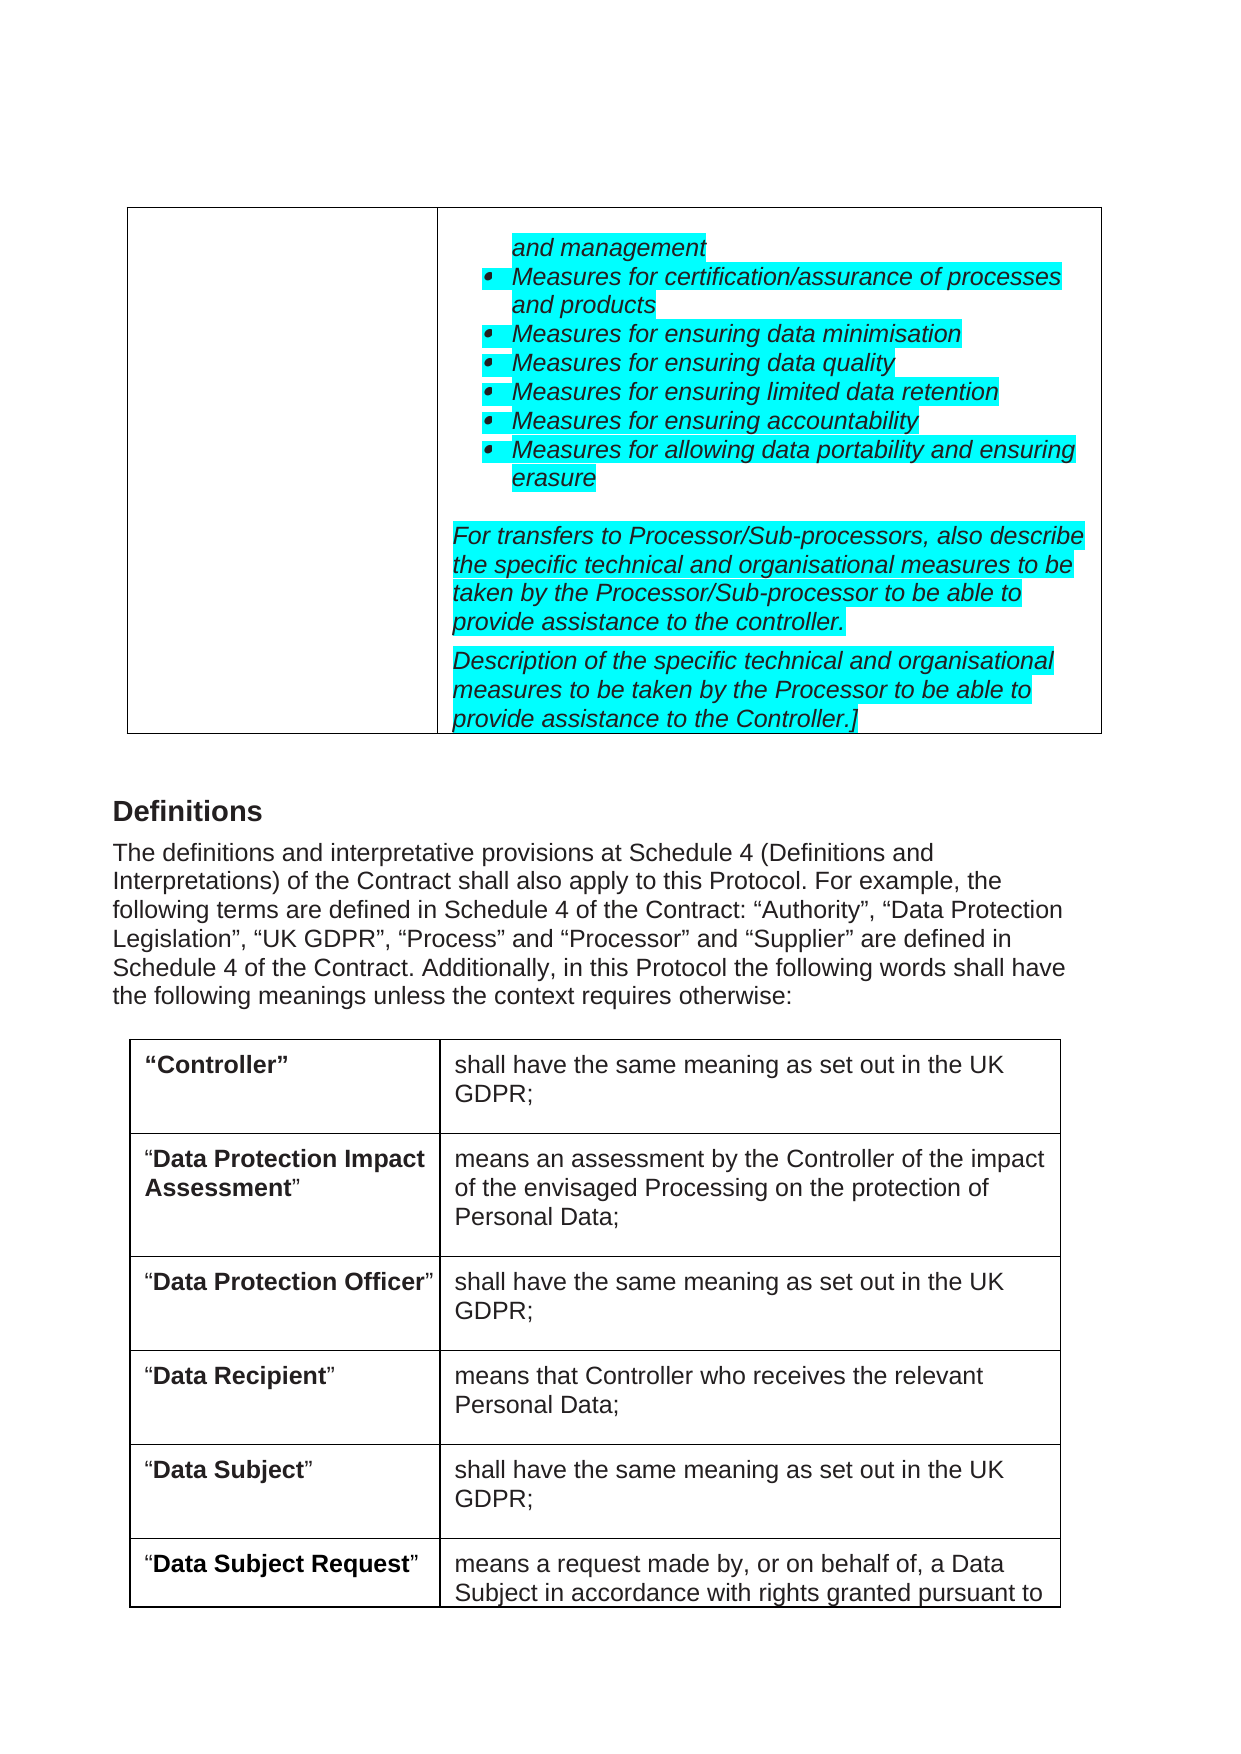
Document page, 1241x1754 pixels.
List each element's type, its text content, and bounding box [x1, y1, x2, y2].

subtitle Definitions [112, 794, 1078, 827]
table_cell “Data Subject” [131, 1445, 439, 1537]
table_header “Controller” [131, 1040, 439, 1133]
table_cell “Data Protection Impact Assessment” [131, 1134, 439, 1256]
table_header shall have the same meaning as set out in the UK GDPR; [441, 1040, 1060, 1133]
table_cell shall have the same meaning as set out in the UK GDPR; [441, 1257, 1060, 1349]
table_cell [441, 1539, 1060, 1606]
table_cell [131, 1539, 439, 1606]
table_cell “Data Recipient” [131, 1351, 439, 1443]
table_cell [128, 208, 437, 733]
text The definitions and interpretative provisions at Schedule 4 (Definitions and Interpretations) of the Contract shall also apply to this Protocol. For example, the following terms are defined in Schedule 4 of the Contract: “Authority”, “Data Protection Legislation”, “UK GDPR”, “Process” and “Processor” and “Supplier” are defined in Schedule 4 of the Contract. Additionally, in this Protocol the following words shall have the following meanings unless the context requires otherwise: [112, 838, 1087, 1010]
table_cell “Data Protection Officer” [131, 1257, 439, 1349]
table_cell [438, 208, 1101, 733]
table_cell shall have the same meaning as set out in the UK GDPR; [441, 1445, 1060, 1537]
table_cell means an assessment by the Controller of the impact of the envisaged Processing on the protection of Personal Data; [441, 1134, 1060, 1256]
table_cell means that Controller who receives the relevant Personal Data; [441, 1351, 1060, 1443]
